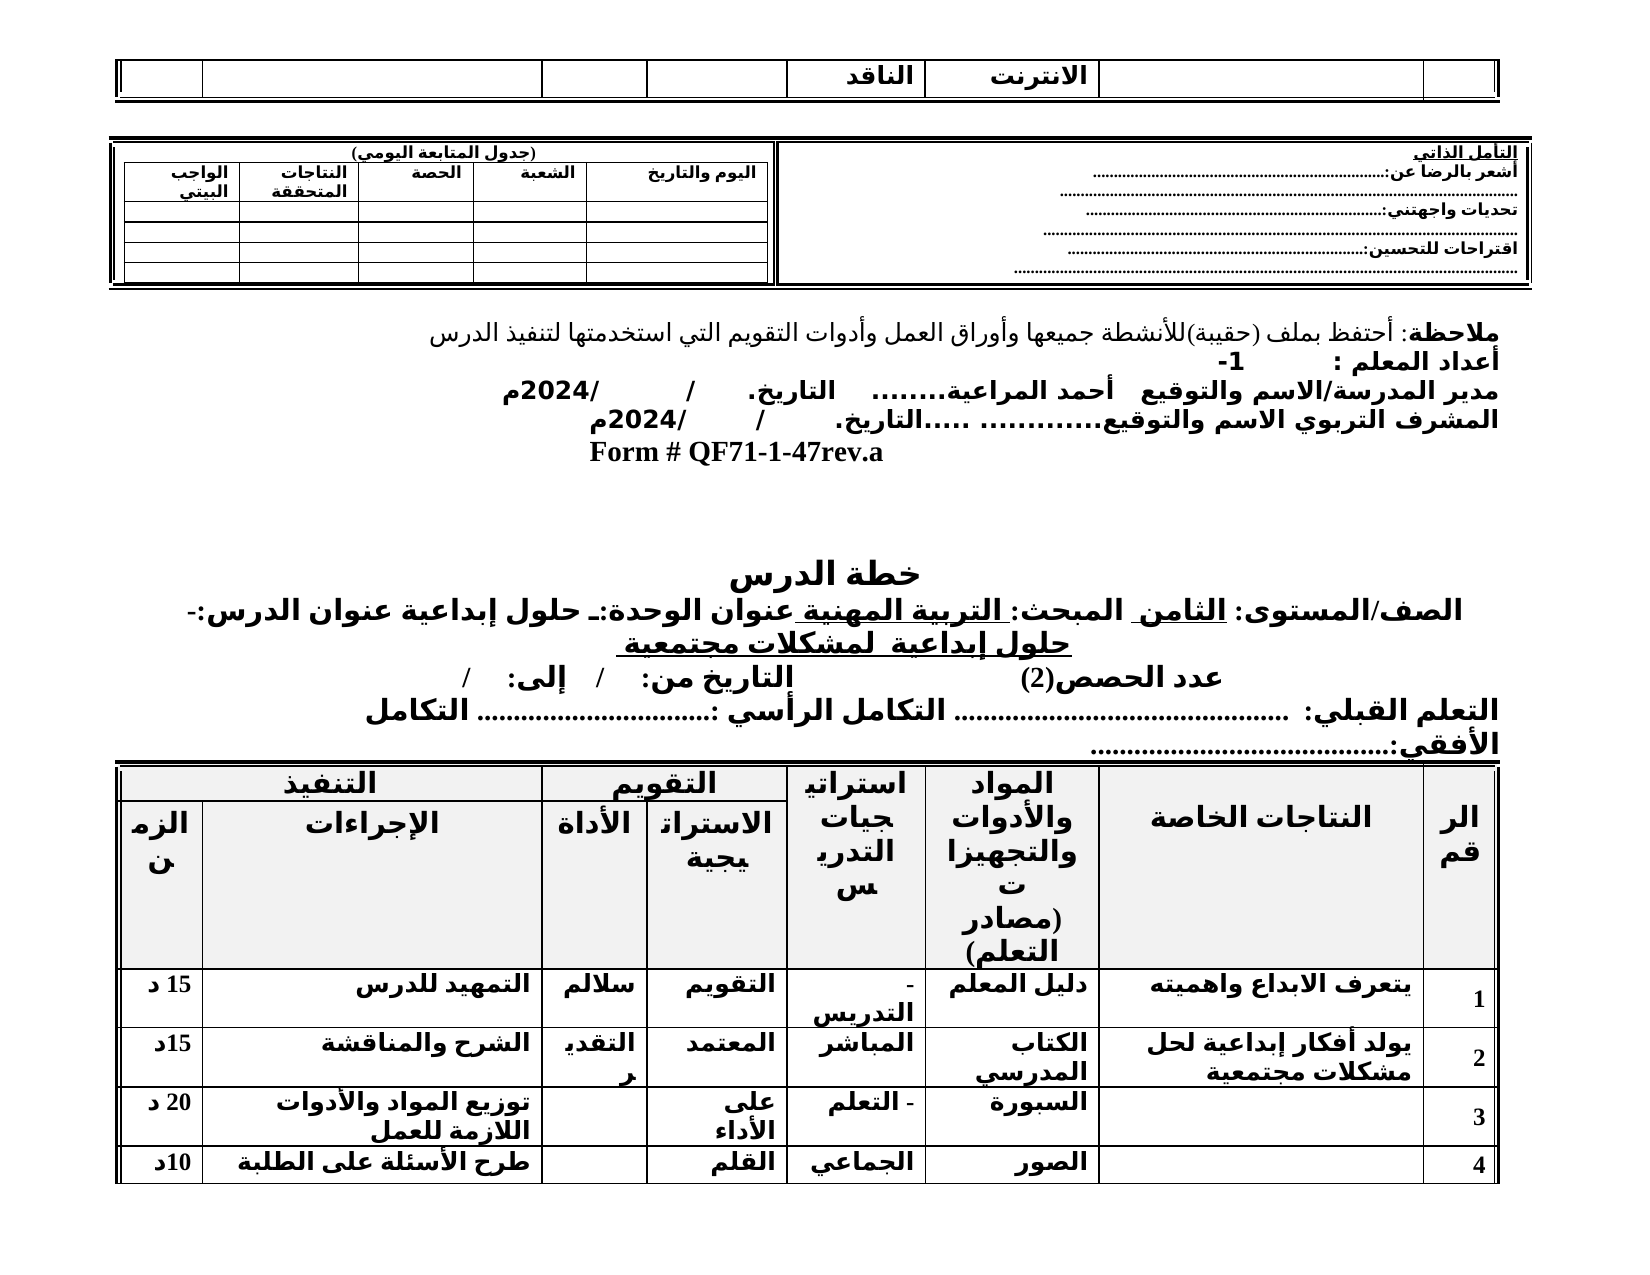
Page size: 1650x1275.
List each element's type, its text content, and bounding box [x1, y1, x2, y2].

table_cell الكتاب المدرسي [926, 1028, 1098, 1086]
table_cell [1424, 61, 1497, 97]
table_cell الجماعي [788, 1147, 925, 1182]
table_cell التمهيد للدرس [203, 970, 541, 1027]
table_cell الشرح والمناقشة [203, 1028, 541, 1086]
text عدد الحصص(2) التاريخ من: / إلى: / [150, 660, 1537, 693]
table_cell [1100, 1088, 1423, 1145]
table_cell [543, 61, 646, 97]
table_cell 20 د [122, 1088, 202, 1145]
text خطة الدرس [150, 554, 1500, 593]
table_cell الأداة [543, 802, 646, 968]
table_header الرقم [1424, 764, 1497, 968]
table_cell [1100, 1147, 1423, 1182]
table_header التنفيذ [118, 764, 542, 800]
table_cell 3 [1424, 1088, 1494, 1145]
table_header المواد والأدوات والتجهيزات (مصادر التعلم) [926, 767, 1098, 968]
text المشرف التربوي الاسم والتوقيع............. .....التاريخ. / /2024م [150, 405, 1500, 434]
table_header (جدول المتابعة اليومي) [112, 140, 776, 283]
text ملاحظة: أحتفظ بملف (حقيبة)للأنشطة جميعها وأوراق العمل وأدوات التقويم التي استخدمتها لتنفيذ الدرس [150, 318, 1500, 347]
table_cell 15 د [122, 970, 202, 1027]
table_cell السبورة [926, 1088, 1098, 1145]
text أعداد المعلم : 1- مدير المدرسة/الاسم والتوقيع أحمد المراعية........ التاريخ. / /2024م [150, 347, 1500, 405]
text Form # QF71-1-47rev.a [150, 434, 1496, 468]
table_cell الاستراتيجية [648, 802, 786, 968]
table_cell 15د [122, 1028, 202, 1086]
table_cell [543, 1088, 646, 1145]
text الصف/المستوى: الثامن المبحث: التربية المهنية عنوان الوحدة:ـ حلول إبداعية عنوان الدرس:- حلول إبداعية لمشكلات مجتمعية [150, 593, 1537, 660]
table_cell [203, 61, 541, 97]
table_cell 2 [1424, 1028, 1494, 1086]
table_cell طرح الأسئلة على الطلبة [203, 1147, 541, 1182]
table_cell سلالم [543, 970, 646, 1027]
table_header التقويم [543, 767, 786, 800]
table_cell الصور [926, 1147, 1098, 1182]
table_cell الإجراءات [203, 802, 541, 968]
table_cell [1100, 61, 1423, 97]
table_cell يولد أفكار إبداعية لحل مشكلات مجتمعية [1100, 1028, 1423, 1086]
table_cell التقويم [648, 970, 786, 1027]
table_cell - التعلم [788, 1088, 925, 1145]
table_cell يتعرف الابداع واهميته [1100, 970, 1423, 1027]
table_cell الزمن [122, 802, 202, 968]
table_cell التقدير [543, 1028, 646, 1086]
table_cell القلم [648, 1147, 786, 1182]
table_header التأمل الذاتي أشعر بالرضا عن:...................................................................... .............................................................................................................. تحديات واجهتني:....................................................................... .................................................................................................................. اقتراحات للتحسين:....................................................................... ......................................................................................................................... [779, 143, 1529, 283]
table_cell - التدريس [788, 970, 925, 1027]
table_cell الناقد [788, 61, 924, 97]
table_header النتاجات الخاصة [1100, 767, 1423, 968]
table_cell 10د [122, 1147, 202, 1182]
table_cell المباشر [788, 1028, 925, 1086]
table_cell الانترنت [926, 61, 1098, 97]
table_cell [543, 1147, 646, 1182]
table_cell توزيع المواد والأدوات اللازمة للعمل [203, 1088, 541, 1145]
table_cell المعتمد [648, 1028, 786, 1086]
table_cell 4 [1424, 1147, 1494, 1182]
table_cell [648, 61, 786, 97]
table_cell على الأداء [648, 1088, 786, 1145]
table_header استراتيجيات التدريس [788, 767, 925, 968]
table_cell دليل المعلم [926, 970, 1098, 1027]
table_cell 1 [1424, 970, 1494, 1027]
table_cell [118, 61, 202, 97]
text التعلم القبلي: .............................................. التكامل الرأسي :................................ التكامل الأفقي:......................................... [150, 693, 1500, 760]
